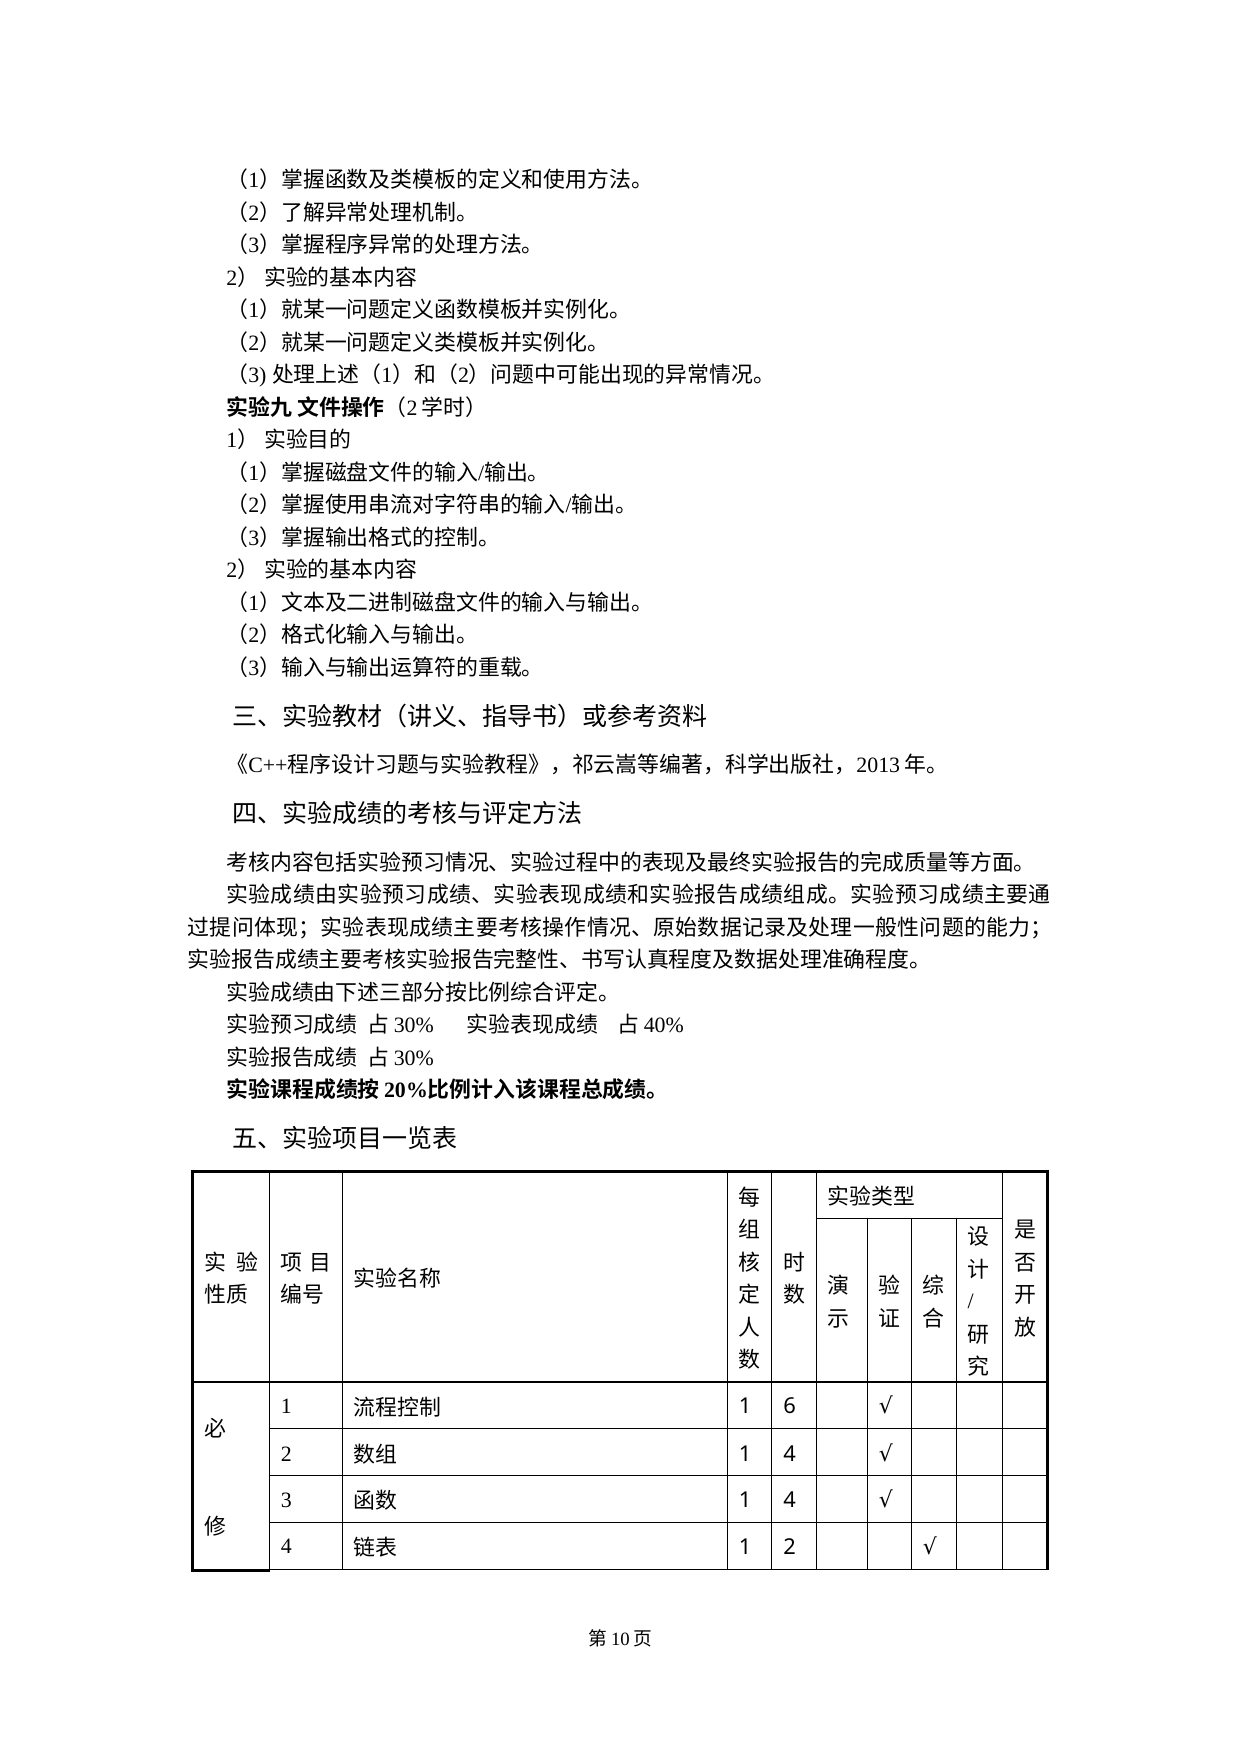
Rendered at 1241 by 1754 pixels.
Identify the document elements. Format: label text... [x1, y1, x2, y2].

text （1）就某一问题定义函数模板并实例化。 [187, 292, 1053, 324]
text 实验预习成绩 占30% 实验表现成绩 占40% [187, 1007, 1053, 1039]
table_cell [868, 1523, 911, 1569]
text （3）掌握输出格式的控制。 [187, 519, 1053, 552]
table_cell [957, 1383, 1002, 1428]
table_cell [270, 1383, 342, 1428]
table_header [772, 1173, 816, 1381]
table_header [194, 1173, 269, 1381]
text （1）文本及二进制磁盘文件的输入与输出。 [187, 584, 1053, 617]
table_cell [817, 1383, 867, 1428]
text （2）就某一问题定义类模板并实例化。 [187, 324, 1053, 357]
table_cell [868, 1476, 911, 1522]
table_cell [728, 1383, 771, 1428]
text （2）了解异常处理机制。 [187, 194, 1053, 227]
text 实验成绩由下述三部分按比例综合评定。 [187, 974, 1053, 1007]
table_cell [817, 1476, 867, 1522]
text （3) 处理上述（1）和（2）问题中可能出现的异常情况。 [187, 357, 1053, 389]
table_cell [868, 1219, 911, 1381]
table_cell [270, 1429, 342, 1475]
text （2）格式化输入与输出。 [187, 617, 1053, 649]
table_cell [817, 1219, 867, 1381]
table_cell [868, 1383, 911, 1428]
text 《C++程序设计习题与实验教程》，祁云嵩等编著，科学出版社，2013年。 [187, 747, 1053, 779]
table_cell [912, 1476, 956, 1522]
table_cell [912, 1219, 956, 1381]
text 实验报告成绩 占30% [187, 1039, 1053, 1072]
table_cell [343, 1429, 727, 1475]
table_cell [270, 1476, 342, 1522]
text 2） 实验的基本内容 [187, 259, 1053, 292]
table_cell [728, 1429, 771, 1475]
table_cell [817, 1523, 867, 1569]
text 五、实验项目一览表 [187, 1104, 1053, 1169]
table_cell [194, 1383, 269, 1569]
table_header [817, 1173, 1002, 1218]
text （3）掌握程序异常的处理方法。 [187, 227, 1053, 259]
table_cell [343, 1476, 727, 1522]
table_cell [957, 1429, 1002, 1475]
text 实验课程成绩按20%比例计入该课程总成绩。 [187, 1072, 1053, 1104]
text （1）掌握函数及类模板的定义和使用方法。 [187, 162, 1053, 194]
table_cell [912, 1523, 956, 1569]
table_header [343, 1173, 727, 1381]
text 考核内容包括实验预习情况、实验过程中的表现及最终实验报告的完成质量等方面。 [187, 844, 1053, 877]
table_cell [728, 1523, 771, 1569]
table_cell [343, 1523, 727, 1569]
text 实验成绩由实验预习成绩、实验表现成绩和实验报告成绩组成。实验预习成绩主要通过提问体现；实验表现成绩主要考核操作情况、原始数据记录及处理一般性问题的能力；实验报告成绩主要考核实验报告完整性、书写认真程度及数据处理准确程度。 [187, 877, 1053, 974]
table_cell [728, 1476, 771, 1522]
text （1）掌握磁盘文件的输入/输出。 [187, 454, 1053, 487]
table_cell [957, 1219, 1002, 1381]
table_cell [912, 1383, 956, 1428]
text 2） 实验的基本内容 [187, 552, 1053, 584]
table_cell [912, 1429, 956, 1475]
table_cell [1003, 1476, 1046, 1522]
text 三、实验教材（讲义、指导书）或参考资料 [187, 682, 1053, 747]
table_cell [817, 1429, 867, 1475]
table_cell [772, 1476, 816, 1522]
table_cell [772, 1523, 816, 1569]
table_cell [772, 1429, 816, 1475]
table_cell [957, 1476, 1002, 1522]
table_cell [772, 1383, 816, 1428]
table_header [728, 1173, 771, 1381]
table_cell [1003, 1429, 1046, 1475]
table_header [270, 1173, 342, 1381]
text （2）掌握使用串流对字符串的输入/输出。 [187, 487, 1053, 519]
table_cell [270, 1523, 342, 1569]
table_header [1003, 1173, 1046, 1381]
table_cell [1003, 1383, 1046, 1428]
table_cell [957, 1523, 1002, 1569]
text 1） 实验目的 [187, 422, 1053, 454]
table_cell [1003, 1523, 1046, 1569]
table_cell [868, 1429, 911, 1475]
text 实验九 文件操作（2学时） [187, 389, 1053, 422]
text （3）输入与输出运算符的重载。 [187, 649, 1053, 682]
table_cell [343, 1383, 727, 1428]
text 四、实验成绩的考核与评定方法 [187, 779, 1053, 844]
